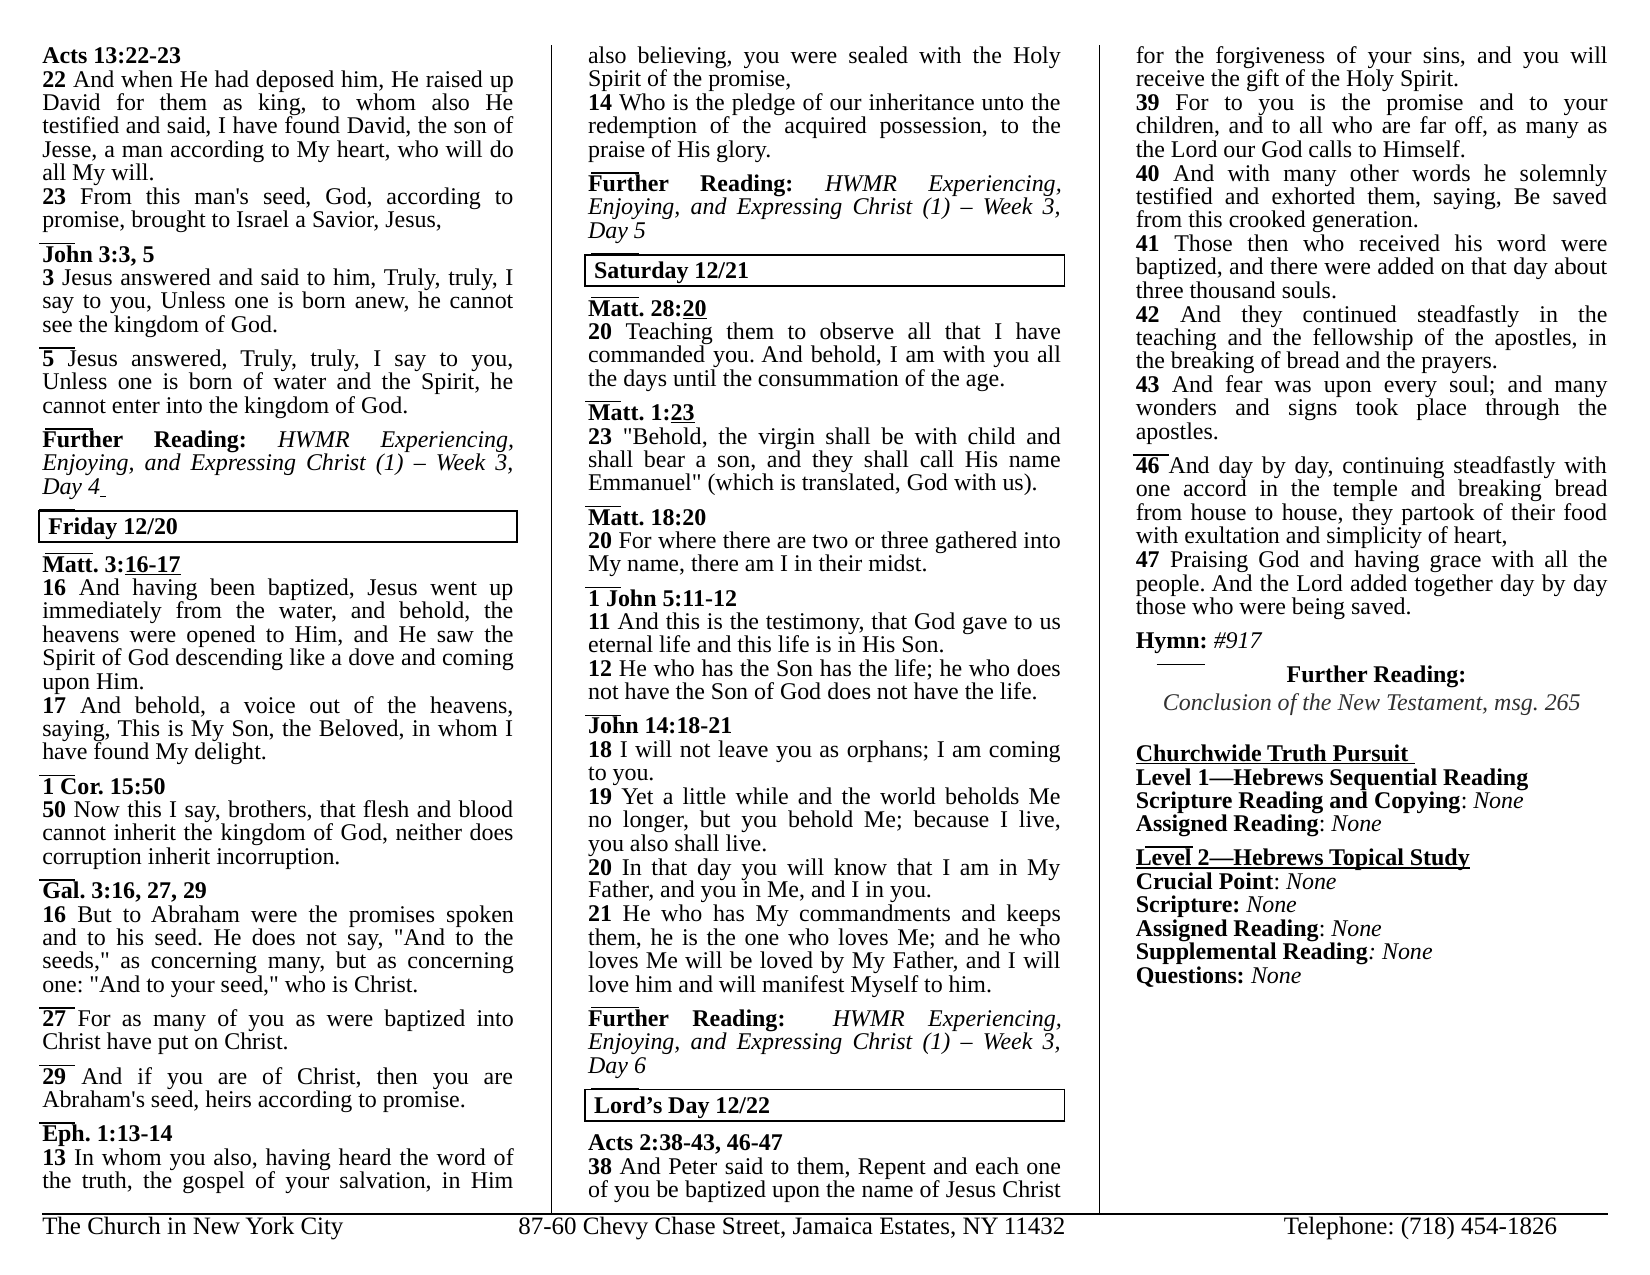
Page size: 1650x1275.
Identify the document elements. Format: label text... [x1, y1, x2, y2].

text 50 Now this I say, brothers, that flesh and blood cannot inherit the kingdom of God, neither does corruption inherit incorruption. [42, 799, 514, 869]
text Gal. 3:16, 27, 29 [42, 880, 514, 903]
text Further Reading: HWMR Experiencing, Enjoying, and Expressing Christ (1) – Week 3, Day 5 [588, 173, 1062, 243]
text John 14:18-21 [588, 715, 1062, 739]
text Supplemental Reading: None [1136, 941, 1608, 964]
text John 3:3, 5 [42, 243, 514, 267]
text 27 For as many of you as were baptized into Christ have put on Christ. [42, 1008, 514, 1055]
text 38 And Peter said to them, Repent and each one of you be baptized upon the name of Jesus Christ for the forgiveness of your sins, and you will receive the gift of the Holy Spirit. [588, 1156, 1062, 1202]
text 1 Cor. 15:50 [42, 776, 514, 799]
text 20 Teaching them to observe all that I have commanded you. And behold, I am with you all the days until the consummation of the age. [588, 321, 1062, 391]
text 40 And with many other words he solemnly testified and exhorted them, saying, Be saved from this crooked generation. [1136, 162, 1608, 233]
text Saturday 12/21 [586, 256, 1064, 285]
text 1 John 5:11-12 [588, 587, 1062, 611]
text 13 In whom you also, having heard the word of the truth, the gospel of your salvation, in Him also believing, you were sealed with the Holy Spirit of the promise, [588, 45, 1062, 92]
text Churchwide Truth Pursuit [1136, 743, 1608, 766]
text 19 Yet a little while and the world beholds Me no longer, but you behold Me; because I live, you also shall live. [588, 786, 1062, 856]
text 3 Jesus answered and said to him, Truly, truly, I say to you, Unless one is born anew, he cannot see the kingdom of God. [42, 267, 514, 337]
text 12 He who has the Son has the life; he who does not have the Son of God does not have the life. [588, 658, 1062, 705]
text 23 "Behold, the virgin shall be with child and shall bear a son, and they shall call His name Emmanuel" (which is translated, God with us). [588, 425, 1062, 496]
text 39 For to you is the promise and to your children, and to all who are far off, as many as the Lord our God calls to Himself. [1136, 92, 1608, 162]
text Assigned Reading: None [1136, 813, 1608, 837]
text Conclusion of the New Testament, msg. 265 [1136, 688, 1608, 715]
text 43 And fear was upon every soul; and many wonders and signs took place through the apostles. [1136, 374, 1608, 444]
text Level 1—Hebrews Sequential Reading [1136, 766, 1608, 790]
text Lord’s Day 12/22 [586, 1090, 1064, 1120]
text 11 And this is the testimony, that God gave to us eternal life and this life is in His Son. [588, 611, 1062, 658]
text 18 I will not leave you as orphans; I am coming to you. [588, 739, 1062, 786]
text Matt. 1:23 [588, 402, 1062, 425]
text Scripture: None [1136, 894, 1608, 917]
text 16 And having been baptized, Jesus went up immediately from the water, and behold, the heavens were opened to Him, and He saw the Spirit of God descending like a dove and coming upon Him. [42, 577, 514, 694]
text 29 And if you are of Christ, then you are Abraham's seed, heirs according to promise. [42, 1066, 514, 1112]
text Level 2—Hebrews Topical Study [1136, 847, 1608, 871]
text 22 And when He had deposed him, He raised up David for them as king, to whom also He testified and said, I have found David, the son of Jesse, a man according to My heart, who will do all My will. [42, 68, 514, 186]
text 46 And day by day, continuing steadfastly with one accord in the temple and breaking bread from house to house, they partook of their food with exultation and simplicity of heart, [1136, 455, 1608, 549]
text Questions: None [1136, 964, 1608, 988]
text Further Reading: [1132, 664, 1608, 688]
text 42 And they continued steadfastly in the teaching and the fellowship of the apostles, in the breaking of bread and the prayers. [1136, 303, 1608, 374]
text Hymn: #917 [1136, 630, 1608, 654]
text Matt. 28:20 [588, 297, 1062, 321]
text 23 From this man's seed, God, according to promise, brought to Israel a Savior, Jesus, [42, 186, 514, 233]
text Crucial Point: None [1136, 871, 1608, 894]
text Further Reading: HWMR Experiencing, Enjoying, and Expressing Christ (1) – Week 3, Day 6 [588, 1008, 1062, 1078]
text 16 But to Abraham were the promises spoken and to his seed. He does not say, "And to the seeds," as concerning many, but as concerning one: "And to your seed," who is Christ. [42, 903, 514, 997]
text Matt. 18:20 [588, 506, 1062, 530]
text Friday 12/20 [40, 512, 516, 541]
text 20 In that day you will know that I am in My Father, and you in Me, and I in you. [588, 856, 1062, 903]
text Acts 13:22-23 [42, 45, 514, 68]
text 21 He who has My commandments and keeps them, he is the one who loves Me; and he who loves Me will be loved by My Father, and I will love him and will manifest Myself to him. [588, 903, 1062, 997]
text 47 Praising God and having grace with all the people. And the Lord added together day by day those who were being saved. [1136, 549, 1608, 620]
text The Church in New York City 87-60 Chevy Chase Street, Jamaica Estates, NY 11432 Telephone: (718) 454-1826 [42, 1215, 1608, 1239]
text Assigned Reading: None [1136, 917, 1608, 941]
text Matt. 3:16-17 [42, 553, 514, 577]
text 38 And Peter said to them, Repent and each one of you be baptized upon the name of Jesus Christ for the forgiveness of your sins, and you will receive the gift of the Holy Spirit. [1136, 45, 1608, 92]
text 13 In whom you also, having heard the word of the truth, the gospel of your salvation, in Him also believing, you were sealed with the Holy Spirit of the promise, [42, 1146, 514, 1193]
text Eph. 1:13-14 [42, 1123, 514, 1146]
text Acts 2:38-43, 46-47 [588, 1132, 1062, 1156]
text 41 Those then who received his word were baptized, and there were added on that day about three thousand souls. [1136, 233, 1608, 303]
text 17 And behold, a voice out of the heavens, saying, This is My Son, the Beloved, in whom I have found My delight. [42, 694, 514, 765]
text 20 For where there are two or three gathered into My name, there am I in their midst. [588, 530, 1062, 577]
text Scripture Reading and Copying: None [1136, 790, 1608, 813]
text 14 Who is the pledge of our inheritance unto the redemption of the acquired possession, to the praise of His glory. [588, 92, 1062, 162]
text Further Reading: HWMR Experiencing, Enjoying, and Expressing Christ (1) – Week 3, Day 4 [42, 429, 514, 499]
text 5 Jesus answered, Truly, truly, I say to you, Unless one is born of water and the Spirit, he cannot enter into the kingdom of God. [42, 348, 514, 418]
